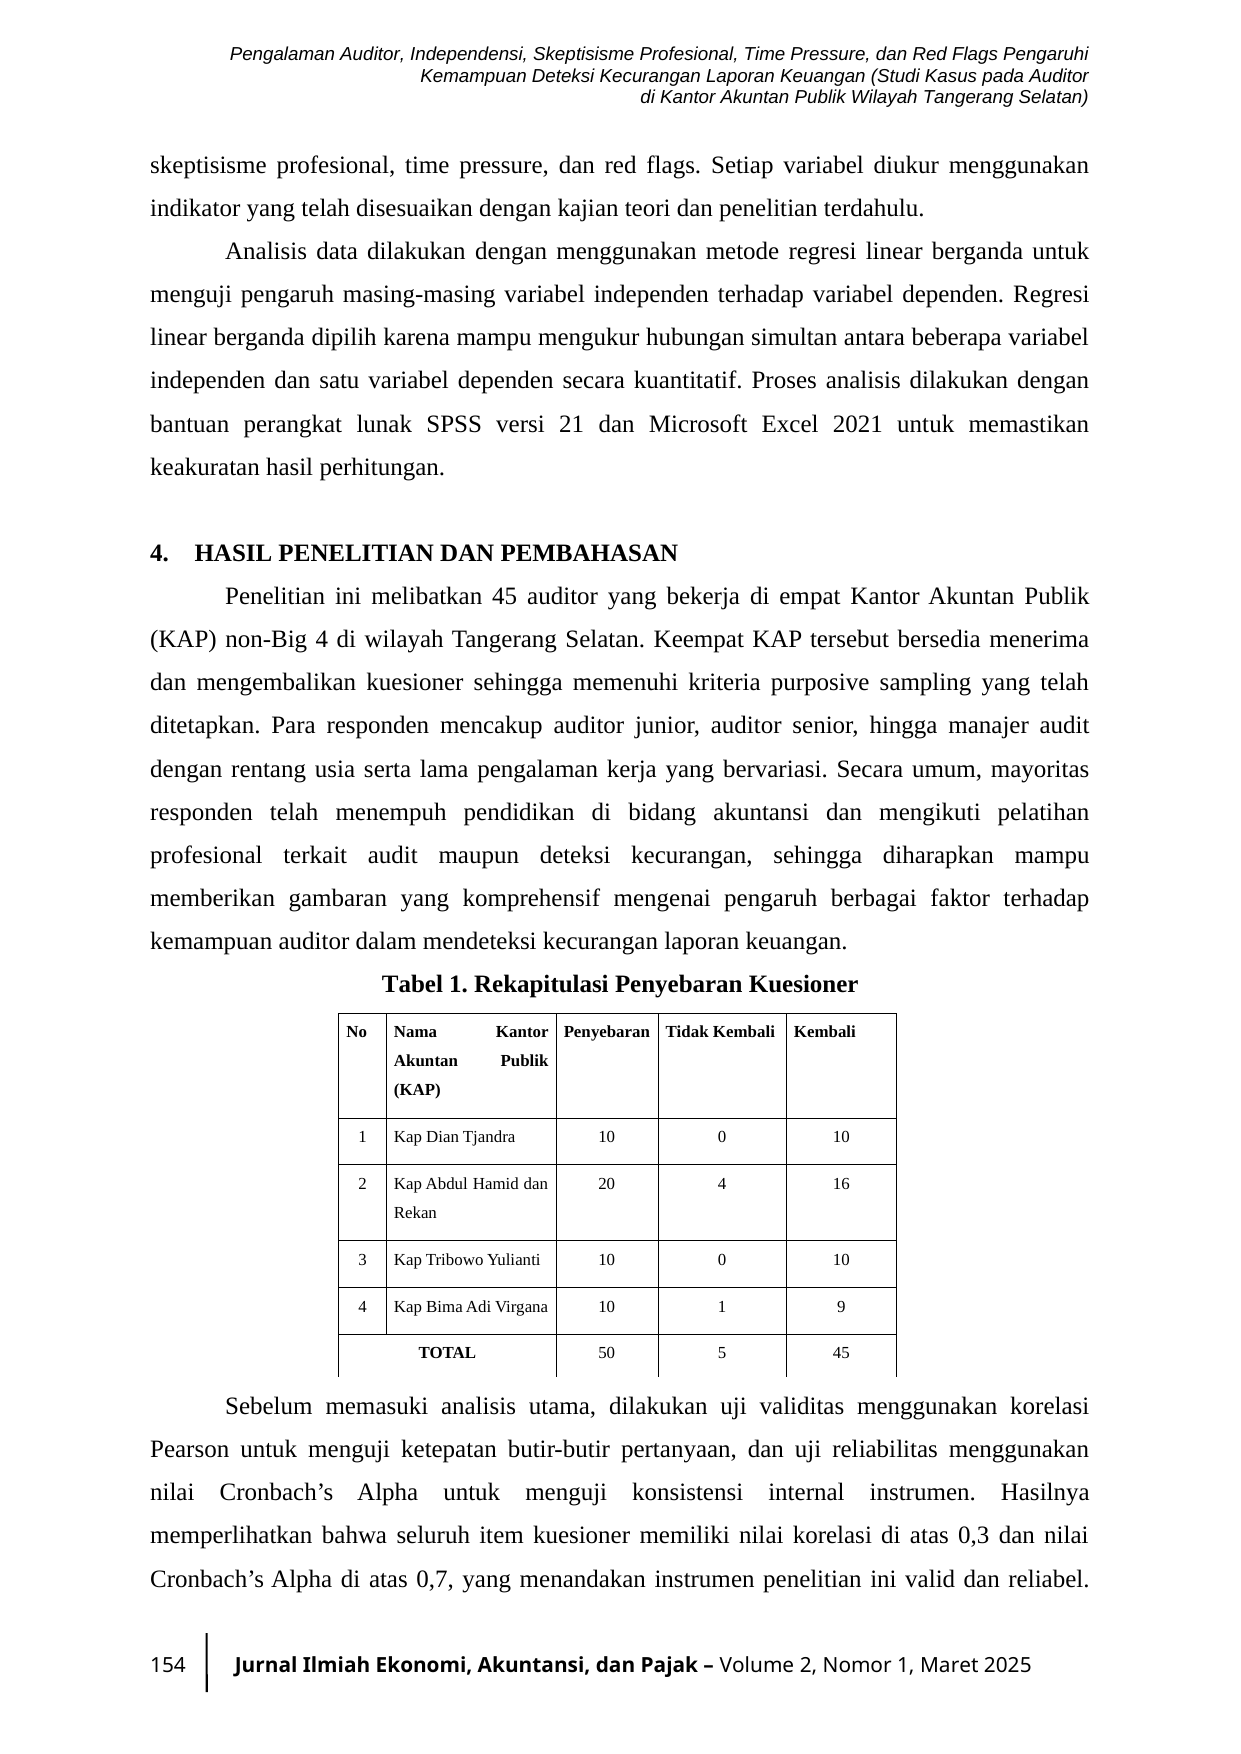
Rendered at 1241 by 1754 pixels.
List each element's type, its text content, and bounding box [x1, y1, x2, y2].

text Penelitian ini melibatkan 45 auditor yang bekerja di empat Kantor Akuntan Publik (KAP) non-Big 4 di wilayah Tangerang Selatan. Keempat KAP tersebut bersedia menerima dan mengembalikan kuesioner sehingga memenuhi kriteria purposive sampling yang telah ditetapkan. Para responden mencakup auditor junior, auditor senior, hingga manajer audit dengan rentang usia serta lama pengalaman kerja yang bervariasi. Secara umum, mayoritas responden telah menempuh pendidikan di bidang akuntansi dan mengikuti pelatihan profesional terkait audit maupun deteksi kecurangan, sehingga diharapkan mampu memberikan gambaran yang komprehensif mengenai pengaruh berbagai faktor terhadap kemampuan auditor dalam mendeteksi kecurangan laporan keuangan. [150, 581, 1090, 955]
text Tabel 1. Rekapitulasi Penyebaran Kuesioner [150, 969, 1090, 998]
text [150, 150, 1090, 222]
text Analisis data dilakukan dengan menggunakan metode regresi linear berganda untuk menguji pengaruh masing-masing variabel independen terhadap variabel dependen. Regresi linear berganda dipilih karena mampu mengukur hubungan simultan antara beberapa variabel independen dan satu variabel dependen secara kuantitatif. Proses analisis dilakukan dengan bantuan perangkat lunak SPSS versi 21 dan Microsoft Excel 2021 untuk memastikan keakuratan hasil perhitungan. [150, 236, 1090, 481]
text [150, 1391, 1090, 1592]
list HASIL PENELITIAN DAN PEMBAHASAN [150, 538, 1090, 567]
